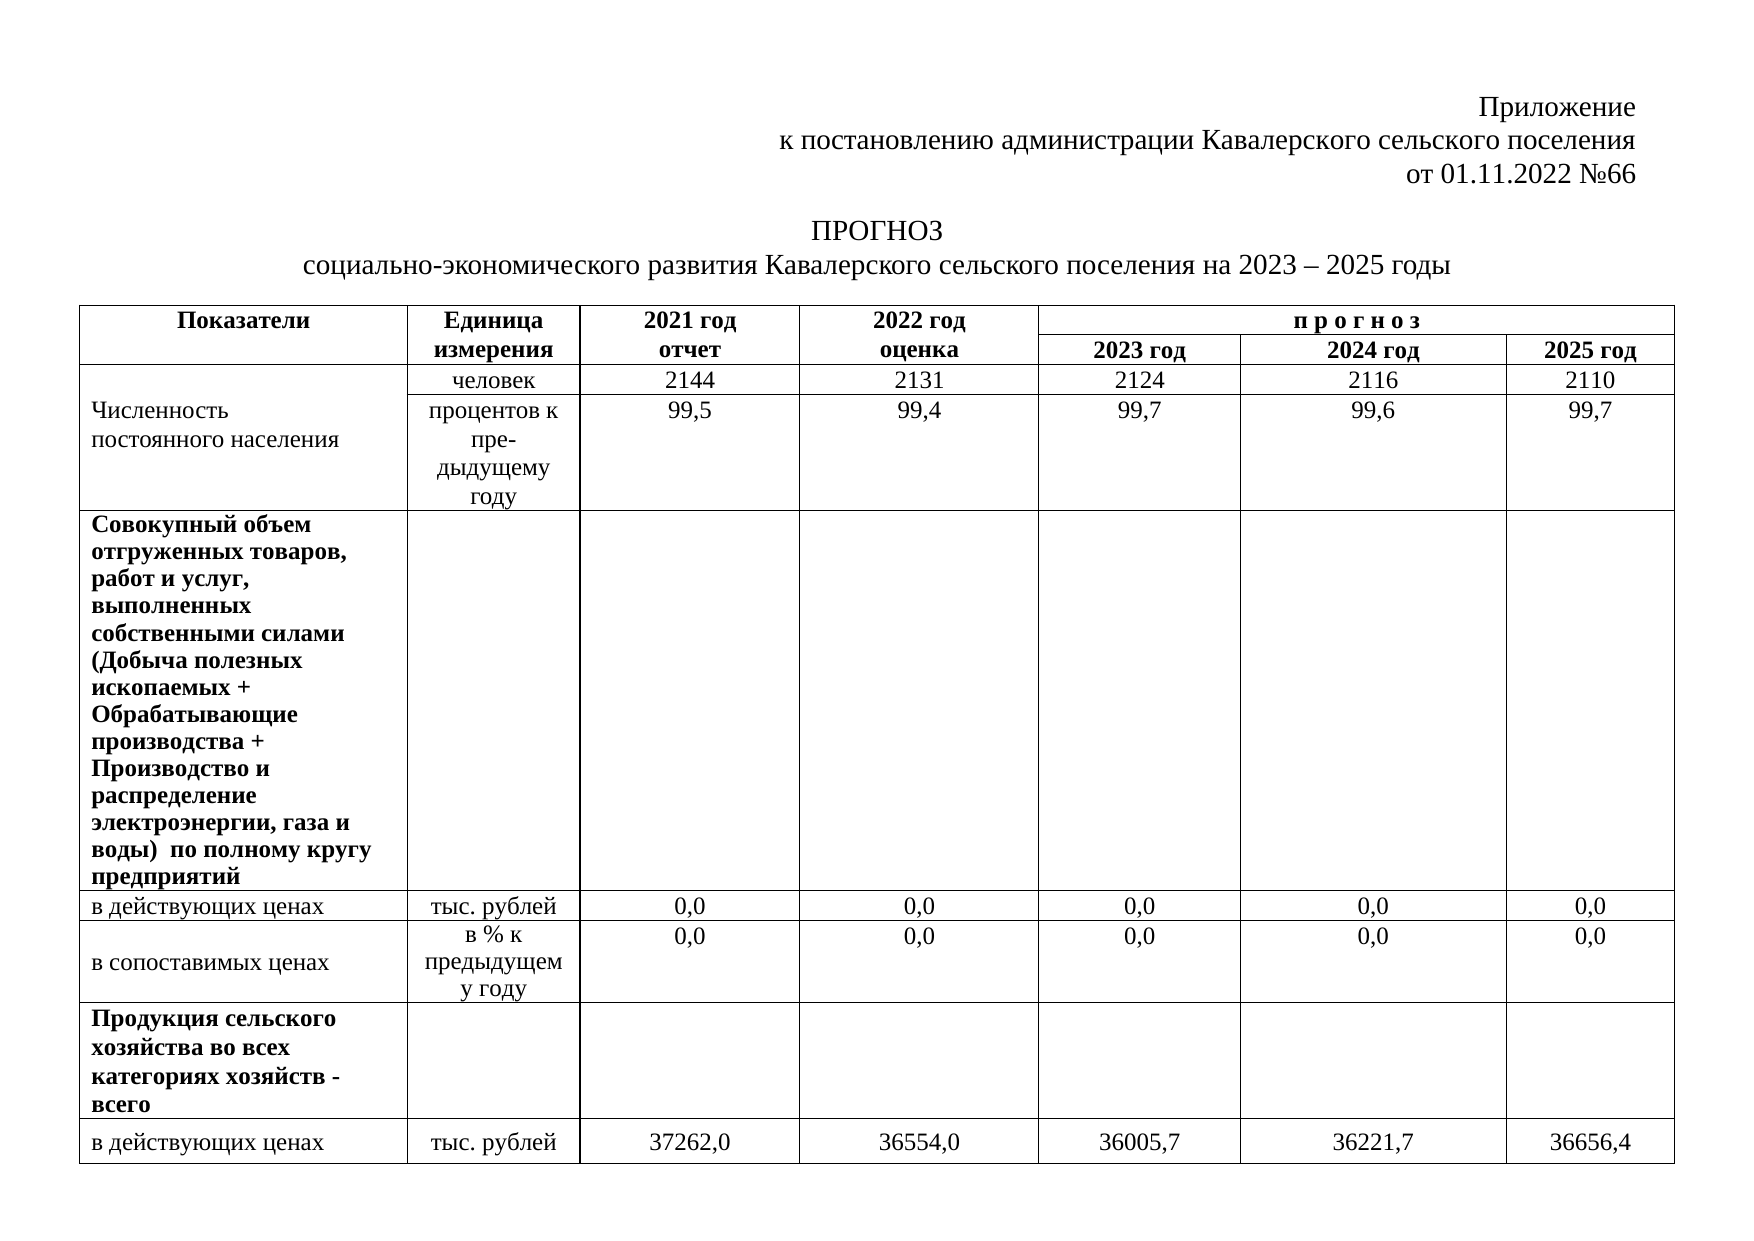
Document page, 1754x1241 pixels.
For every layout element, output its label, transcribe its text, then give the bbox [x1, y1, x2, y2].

table_cell 99,7 [1039, 395, 1240, 510]
table_cell тыс. рублей [408, 891, 579, 920]
table_cell 0,0 [1241, 921, 1506, 1002]
table_cell 0,0 [1039, 921, 1240, 1002]
table_cell 0,0 [1507, 921, 1674, 1002]
table_cell [1039, 1003, 1240, 1118]
table_cell 99,7 [1507, 395, 1674, 510]
table_cell [581, 511, 799, 890]
table_cell 0,0 [581, 891, 799, 920]
table_cell 0,0 [1039, 891, 1240, 920]
table_cell 2116 [1241, 365, 1506, 394]
table_cell 0,0 [581, 921, 799, 1002]
table_cell в действующих ценах [80, 1119, 407, 1163]
table_cell [408, 511, 579, 890]
table_cell человек [408, 365, 579, 394]
table_cell 99,6 [1241, 395, 1506, 510]
table_cell 36656,4 [1507, 1119, 1674, 1163]
table_header Показатели [80, 306, 407, 364]
table_header 2022 год оценка [800, 306, 1038, 364]
table_cell 99,5 [581, 395, 799, 510]
table_cell [1039, 511, 1240, 890]
table_cell 0,0 [800, 921, 1038, 1002]
table_cell 2124 [1039, 365, 1240, 394]
table_cell тыс. рублей [408, 1119, 579, 1163]
table_cell [800, 511, 1038, 890]
table_cell 99,4 [800, 395, 1038, 510]
table_cell [1507, 511, 1674, 890]
text ПРОГНОЗ [118, 213, 1636, 247]
table_header 2021 год отчет [581, 306, 799, 364]
table_cell [581, 1003, 799, 1118]
table_cell Численность постоянного населения [80, 365, 407, 510]
table_cell 2110 [1507, 365, 1674, 394]
table_header прогноз [1039, 306, 1674, 334]
table_header Единица измерения [408, 306, 579, 364]
table_cell 2023 год [1039, 335, 1240, 364]
table_cell 2131 [800, 365, 1038, 394]
table_cell в % к предыдущему году [408, 921, 579, 1002]
text Приложение [635, 89, 1636, 122]
table_cell 0,0 [1241, 891, 1506, 920]
table_cell 2144 [581, 365, 799, 394]
table_cell процентов к предыдущему году [408, 395, 579, 510]
table_cell 37262,0 [581, 1119, 799, 1163]
table_cell [408, 1003, 579, 1118]
table_cell 2025 год [1507, 335, 1674, 364]
table_cell [1507, 1003, 1674, 1118]
text социально-экономического развития Кавалерского сельского поселения на 2023 – 2025 годы [118, 247, 1636, 280]
text от 01.11.2022 №66 [635, 156, 1636, 189]
table_cell в сопоставимых ценах [80, 921, 407, 1002]
table_cell 0,0 [1507, 891, 1674, 920]
table_cell [1241, 511, 1506, 890]
table_cell 36221,7 [1241, 1119, 1506, 1163]
table_cell в действующих ценах [80, 891, 407, 920]
table_cell [800, 1003, 1038, 1118]
table_cell 36554,0 [800, 1119, 1038, 1163]
table_cell 36005,7 [1039, 1119, 1240, 1163]
table_cell Совокупный объем отгруженных товаров, работ и услуг, выполненных собственными силами (Добыча полезных ископаемых + Обрабатывающие производства + Производство и распределение электроэнергии, газа и воды) по полному кругу предприятий [80, 511, 407, 890]
table_cell [1241, 1003, 1506, 1118]
table_cell 0,0 [800, 891, 1038, 920]
table_cell Продукция сельского хозяйства во всех категориях хозяйств - всего [80, 1003, 407, 1118]
table_cell 2024 год [1241, 335, 1506, 364]
text к постановлению администрации Кавалерского сельского поселения [635, 122, 1636, 156]
